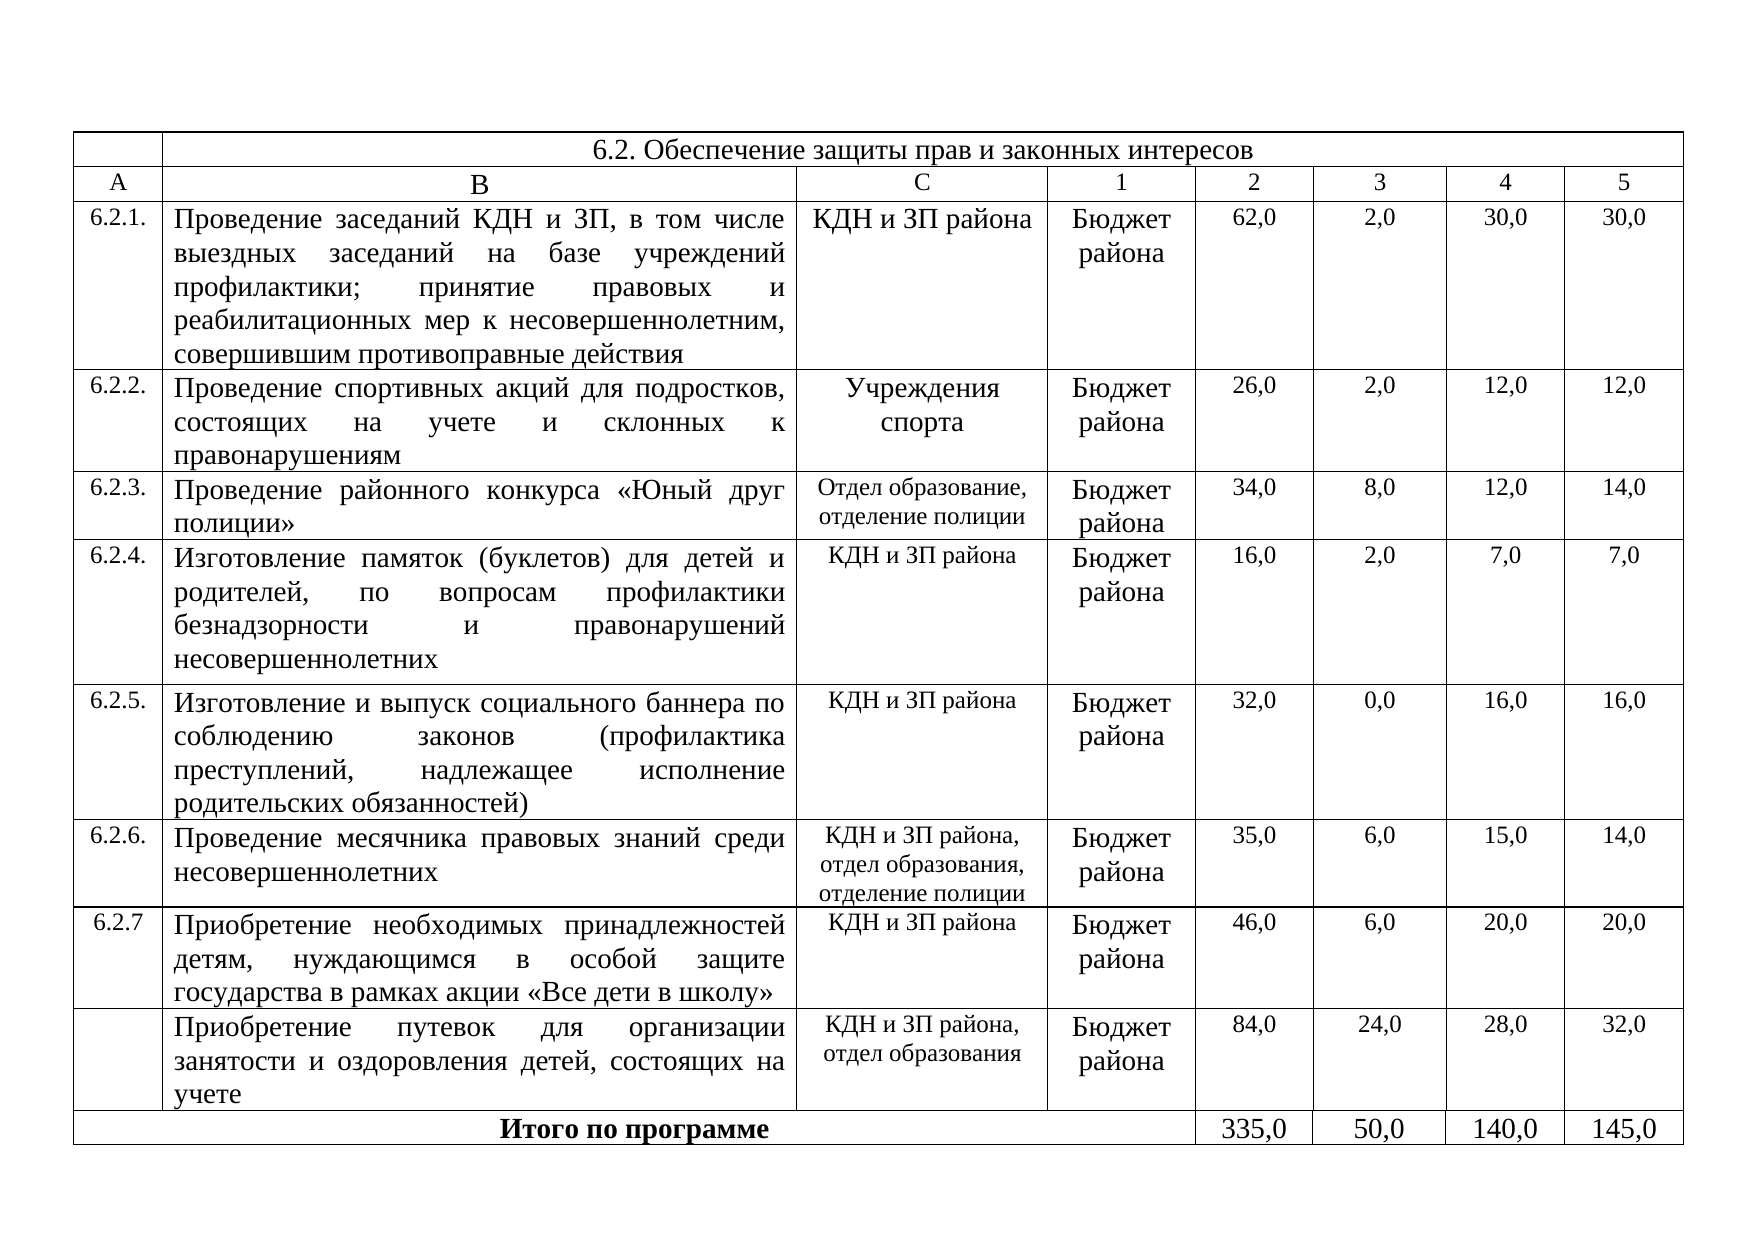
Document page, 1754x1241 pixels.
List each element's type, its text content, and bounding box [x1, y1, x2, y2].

table_cell 34,0 [1196, 472, 1313, 539]
table_cell 2,0 [1314, 540, 1446, 684]
table_cell 14,0 [1565, 820, 1683, 906]
table_cell Итого по программе [74, 1111, 1195, 1144]
table_cell 35,0 [1196, 820, 1313, 906]
table_cell 2 [1196, 167, 1313, 201]
table_cell КДН и ЗП района, отдел образования, отделение полиции [797, 820, 1047, 906]
table_cell 12,0 [1565, 370, 1683, 471]
table_cell 12,0 [1447, 472, 1564, 539]
table_cell Проведение заседаний КДН и ЗП, в том числе выездных заседаний на базе учреждений профилактики; принятие правовых и реабилитационных мер к несовершеннолетним, совершившим противоправные действия [163, 202, 796, 369]
table_cell 6.2.2. [74, 370, 162, 471]
table_cell 16,0 [1565, 685, 1683, 819]
table_cell Бюджет района [1048, 540, 1195, 684]
table_cell [74, 133, 162, 166]
table_cell 145,0 [1565, 1111, 1683, 1144]
table_cell 62,0 [1196, 202, 1313, 369]
table_cell Бюджет района [1048, 908, 1195, 1008]
table_cell 84,0 [1196, 1009, 1313, 1110]
table_cell 50,0 [1313, 1111, 1445, 1144]
table_cell Бюджет района [1048, 820, 1195, 906]
table_cell Проведение районного конкурса «Юный друг полиции» [163, 472, 796, 539]
table_cell А [74, 167, 162, 201]
table_cell 15,0 [1447, 820, 1564, 906]
table_cell 4 [1447, 167, 1564, 201]
table_cell В [163, 167, 796, 201]
table_cell 5 [1565, 167, 1683, 201]
table_cell 20,0 [1565, 908, 1683, 1008]
table_cell 8,0 [1314, 472, 1446, 539]
table_cell С [797, 167, 1047, 201]
table_cell 3 [1314, 167, 1446, 201]
table_cell 28,0 [1447, 1009, 1564, 1110]
table_cell Изготовление и выпуск социального баннера по соблюдению законов (профилактика преступлений, надлежащее исполнение родительских обязанностей) [163, 685, 796, 819]
table_cell 30,0 [1565, 202, 1683, 369]
table_cell КДН и ЗП района [797, 685, 1047, 819]
table_cell 6.2.1. [74, 202, 162, 369]
table_cell 32,0 [1196, 685, 1313, 819]
table_cell 6.2.6. [74, 820, 162, 906]
table_cell Проведение спортивных акций для подростков, состоящих на учете и склонных к правонарушениям [163, 370, 796, 471]
table_cell 30,0 [1447, 202, 1564, 369]
table_cell КДН и ЗП района [797, 908, 1047, 1008]
table_cell Проведение месячника правовых знаний среди несовершеннолетних [163, 820, 796, 906]
table_cell 2,0 [1314, 202, 1446, 369]
table_cell 46,0 [1196, 908, 1313, 1008]
table_cell 6.2.4. [74, 540, 162, 684]
table_cell КДН и ЗП района [797, 540, 1047, 684]
table_cell Бюджет района [1048, 472, 1195, 539]
table_cell 6.2.3. [74, 472, 162, 539]
table_cell 6.2. Обеспечение защиты прав и законных интересов [163, 133, 1683, 166]
table_cell Бюджет района [1048, 370, 1195, 471]
table_cell 7,0 [1447, 540, 1564, 684]
table_cell 6,0 [1314, 820, 1446, 906]
table_cell Приобретение путевок для организации занятости и оздоровления детей, состоящих на учете [163, 1009, 796, 1110]
table_cell 14,0 [1565, 472, 1683, 539]
table_cell 6.2.7 [74, 908, 162, 1008]
table_cell Приобретение необходимых принадлежностей детям, нуждающимся в особой защите государства в рамках акции «Все дети в школу» [163, 908, 796, 1008]
table_cell Бюджет района [1048, 685, 1195, 819]
table_cell 6.2.5. [74, 685, 162, 819]
table_cell 24,0 [1314, 1009, 1446, 1110]
table_cell 0,0 [1314, 685, 1446, 819]
table_cell КДН и ЗП района [797, 202, 1047, 369]
table_cell 16,0 [1447, 685, 1564, 819]
table_cell 6,0 [1314, 908, 1446, 1008]
table_cell 1 [1048, 167, 1195, 201]
table_cell Изготовление памяток (буклетов) для детей и родителей, по вопросам профилактики безнадзорности и правонарушений несовершеннолетних [163, 540, 796, 684]
table_cell Бюджет района [1048, 202, 1195, 369]
table_cell 140,0 [1446, 1111, 1564, 1144]
table_cell 12,0 [1447, 370, 1564, 471]
table_cell 2,0 [1314, 370, 1446, 471]
table_cell КДН и ЗП района, отдел образования [797, 1009, 1047, 1110]
table_cell 7,0 [1565, 540, 1683, 684]
table_cell Бюджет района [1048, 1009, 1195, 1110]
table_cell 335,0 [1196, 1111, 1312, 1144]
table_cell Учреждения спорта [797, 370, 1047, 471]
table_cell 26,0 [1196, 370, 1313, 471]
table_cell 20,0 [1447, 908, 1564, 1008]
table_cell 16,0 [1196, 540, 1313, 684]
table_cell 32,0 [1565, 1009, 1683, 1110]
table_cell [74, 1009, 162, 1110]
table_cell Отдел образование, отделение полиции [797, 472, 1047, 539]
